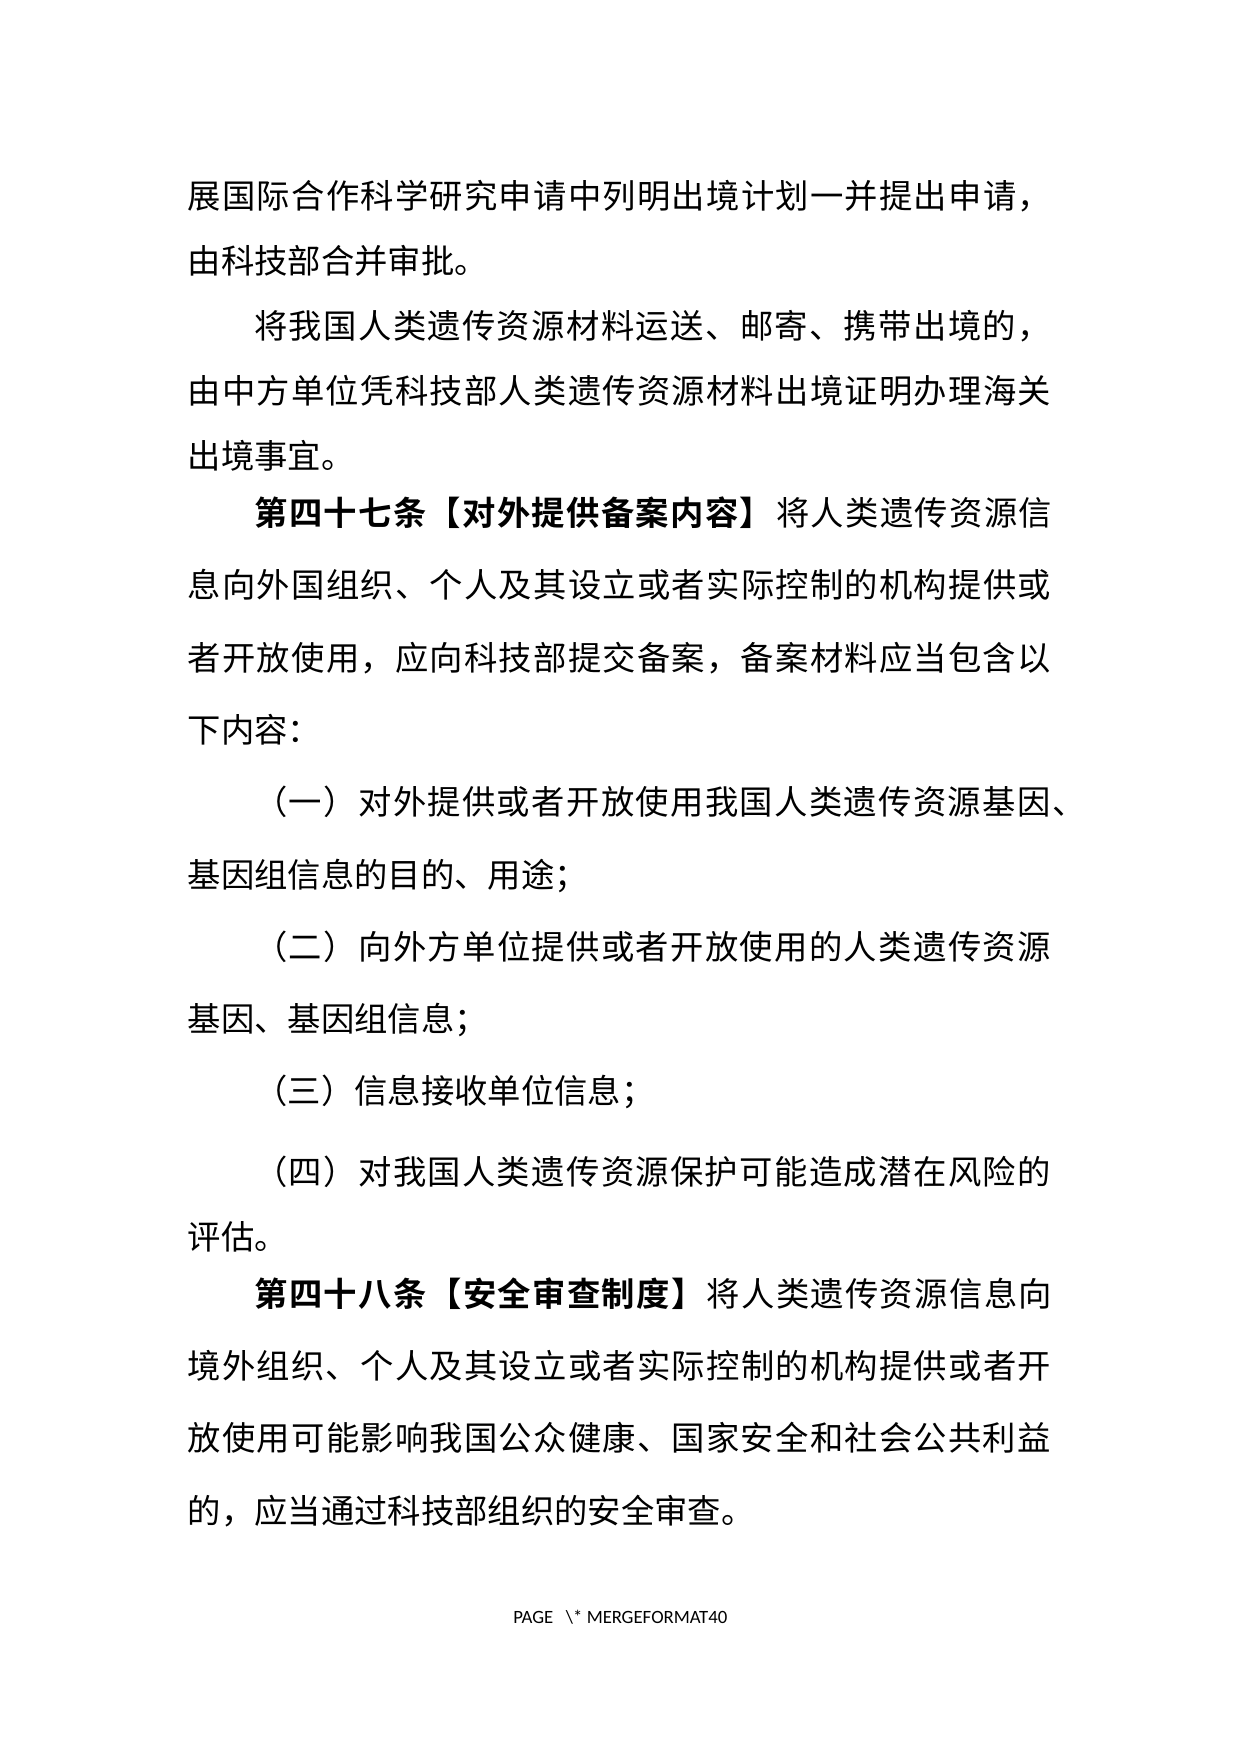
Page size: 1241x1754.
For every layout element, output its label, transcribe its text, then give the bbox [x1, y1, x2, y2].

text 第四十七条【对外提供备案内容】将人类遗传资源信息向外国组织、个人及其设立或者实际控制的机构提供或者开放使用，应向科技部提交备案，备案材料应当包含以下内容： [187, 487, 1053, 752]
text 第四十八条【安全审查制度】将人类遗传资源信息向境外组织、个人及其设立或者实际控制的机构提供或者开放使用可能影响我国公众健康、国家安全和社会公共利益的，应当通过科技部组织的安全审查。 [187, 1268, 1053, 1533]
text （二）向外方单位提供或者开放使用的人类遗传资源基因、基因组信息； [187, 921, 1053, 1041]
text （三）信息接收单位信息； [187, 1065, 1053, 1113]
text （四）对我国人类遗传资源保护可能造成潜在风险的评估。 [187, 1138, 1053, 1268]
text 将我国人类遗传资源材料运送、邮寄、携带出境的，由中方单位凭科技部人类遗传资源材料出境证明办理海关出境事宜。 [187, 292, 1053, 487]
text （一）对外提供或者开放使用我国人类遗传资源基因、基因组信息的目的、用途； [187, 776, 1053, 897]
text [187, 162, 1053, 292]
